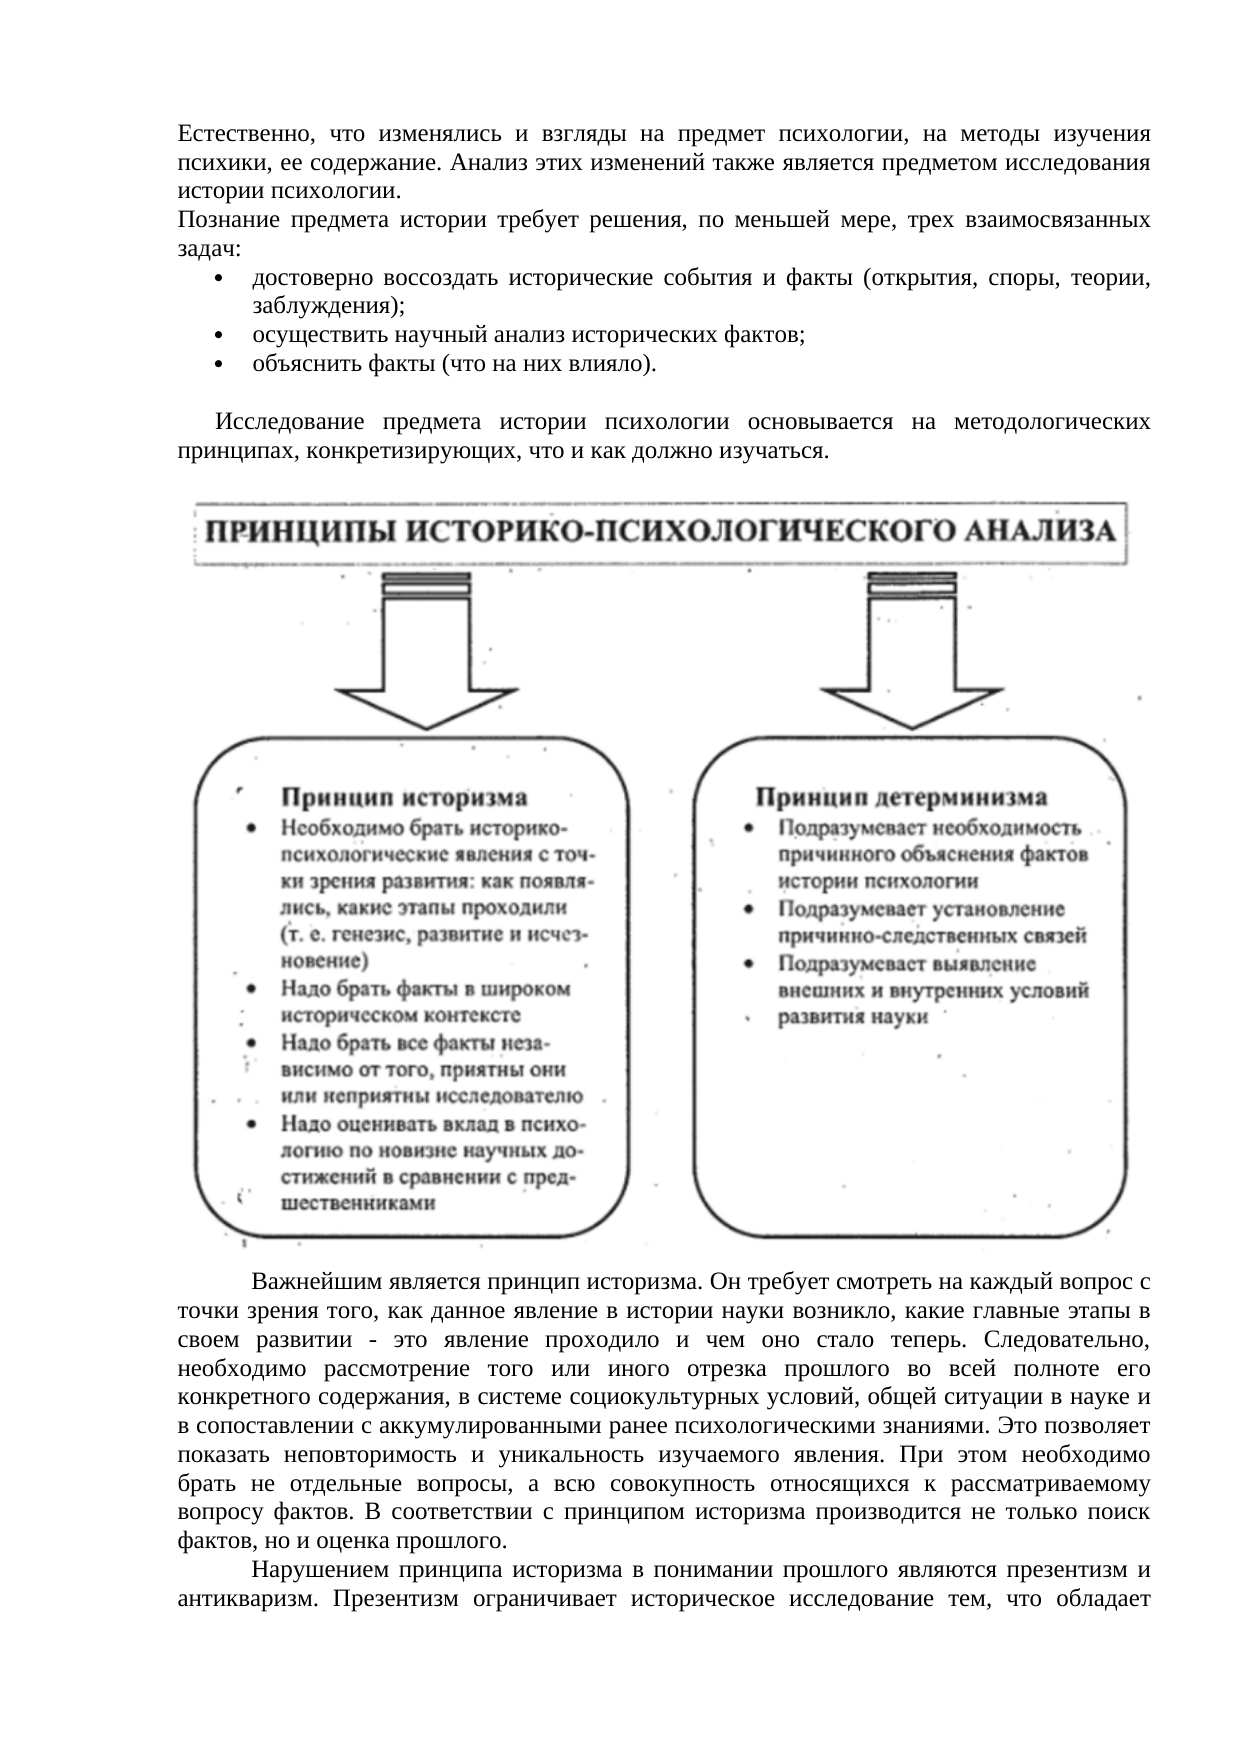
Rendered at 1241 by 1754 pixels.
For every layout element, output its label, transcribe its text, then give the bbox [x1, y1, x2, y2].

list объяснить факты (что на них влияло). [215, 348, 1152, 377]
text Исследование предмета истории психологии основывается на методологических принципах, конкретизирующих, что и как должно изучаться. [177, 406, 1152, 463]
text Познание предмета истории требует решения, по меньшей мере, трех взаимосвязанных задач: [177, 204, 1152, 262]
picture [177, 492, 1144, 1267]
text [177, 1554, 1152, 1611]
text Важнейшим является принцип историзма. Он требует смотреть на каждый вопрос с точки зрения того, как данное явление в истории науки возникло, какие главные этапы в своем развитии - это явление проходило и чем оно стало теперь. Следовательно, необходимо рассмотрение того или иного отрезка прошлого во всей полноте его конкретного содержания, в системе социокультурных условий, общей ситуации в науке и в сопоставлении с аккумулированными ранее психологическими знаниями. Это позволяет показать неповторимость и уникальность изучаемого явления. При этом необходимо брать не отдельные вопросы, а всю совокупность относящихся к рассматриваемому вопросу фактов. В соответствии с принципом историзма производится не только поиск фактов, но и оценка прошлого. [177, 1266, 1152, 1554]
list осуществить научный анализ исторических фактов; [215, 319, 1152, 348]
list достоверно воссоздать исторические события и факты (открытия, споры, теории, заблуждения); [215, 262, 1152, 319]
text Естественно, что изменялись и взгляды на предмет психологии, на методы изучения психики, ее содержание. Анализ этих изменений также является предметом исследования истории психологии. [177, 118, 1152, 204]
